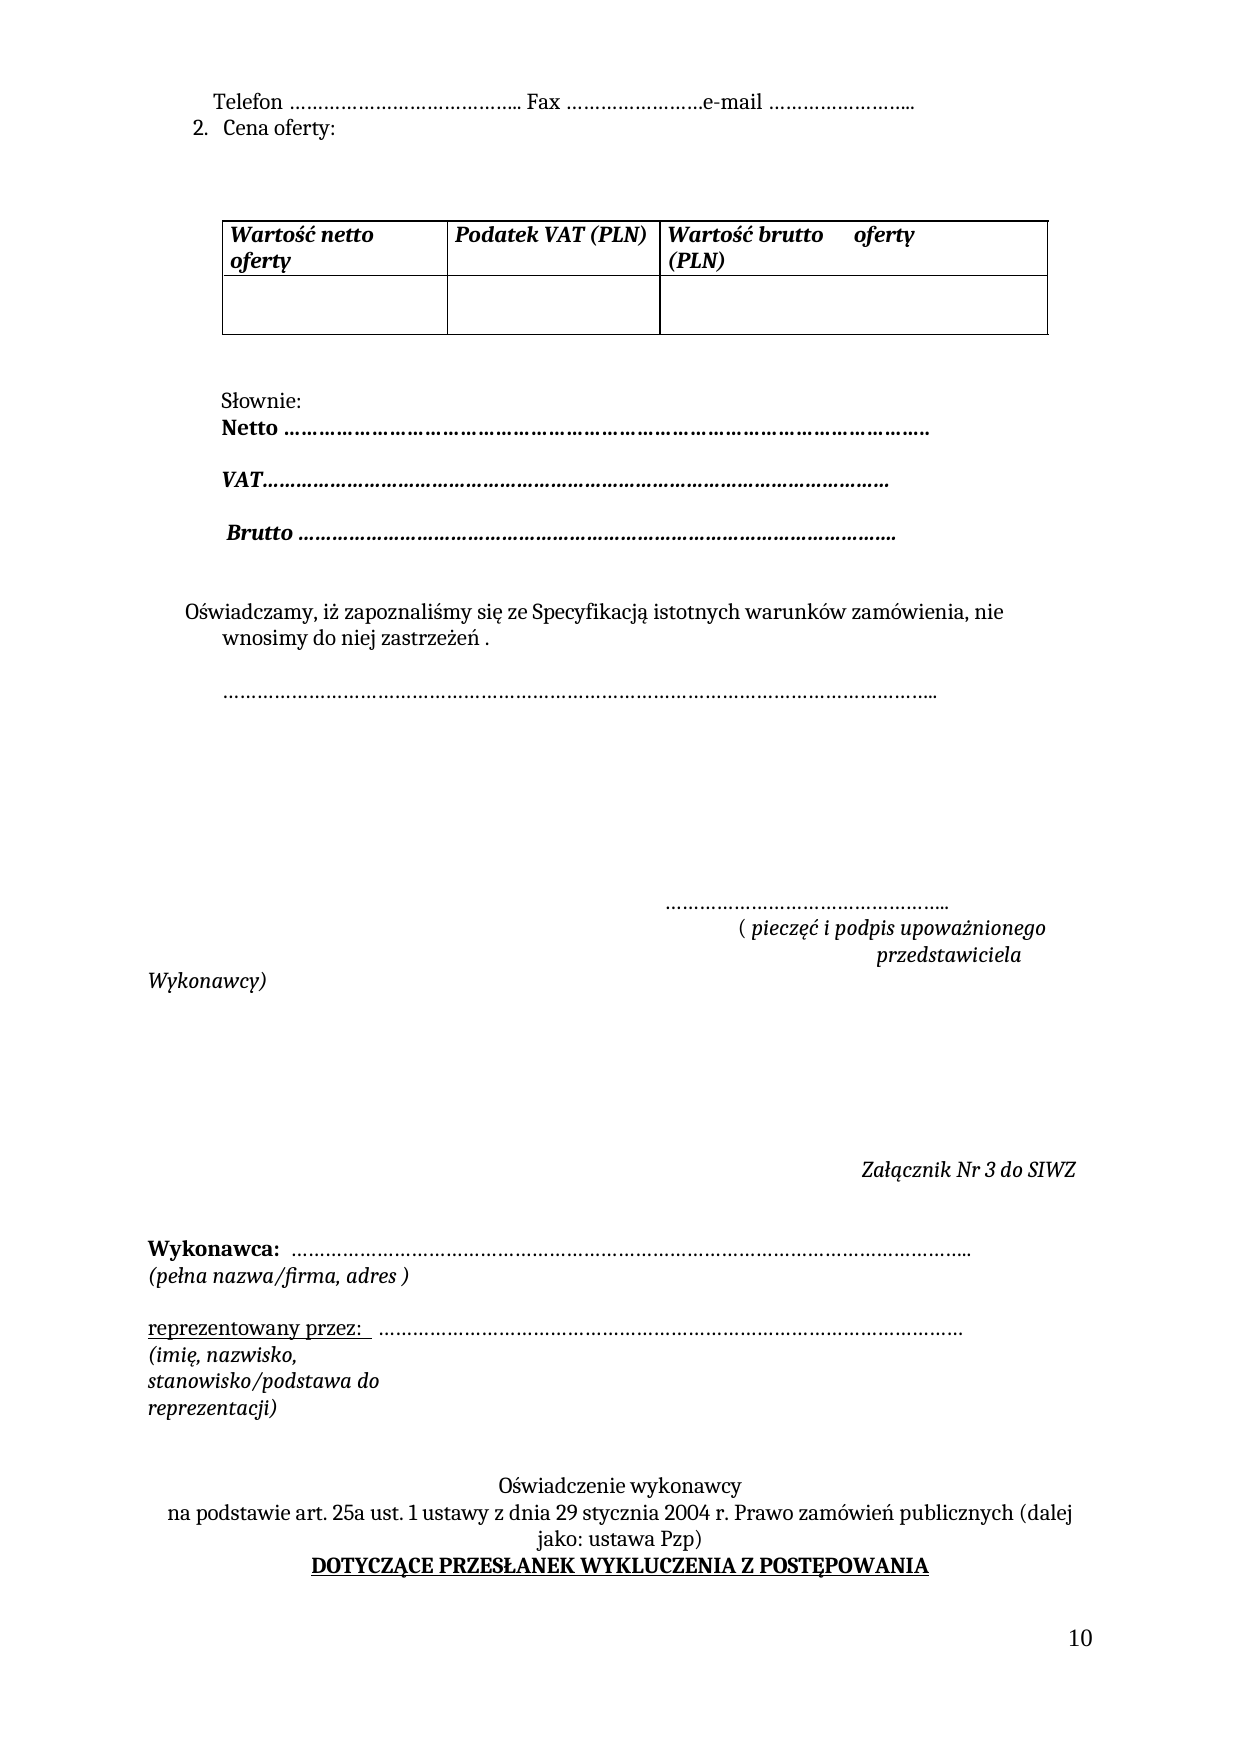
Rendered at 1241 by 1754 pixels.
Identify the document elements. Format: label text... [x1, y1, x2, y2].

text Netto ……………………………………………………………………………………………….. [221, 414, 1092, 441]
text ( pieczęć i podpis upoważnionego [738, 915, 1092, 941]
text przedstawiciela Wykonawcy) [148, 941, 1092, 994]
table_header Wartość brutto oferty (PLN) [661, 222, 1047, 275]
text Załącznik Nr 3 do SIWZ [738, 1157, 1092, 1183]
text ………………………………………….. [221, 889, 1092, 915]
text VAT………………………………………………………………………………………………… [221, 467, 1092, 493]
table_cell [448, 276, 659, 334]
table_cell [223, 276, 447, 334]
text (imię, nazwisko, stanowisko/podstawa do reprezentacji) [148, 1342, 472, 1421]
text reprezentowany przez: ………………………………………………………………………………………… [148, 1315, 1092, 1342]
text …………………………………………………………………………………………………………….. [221, 678, 1092, 704]
text Słownie: [221, 388, 1092, 414]
text 2. Cena oferty: [148, 115, 1092, 141]
text na podstawie art. 25a ust. 1 ustawy z dnia 29 stycznia 2004 r. Prawo zamówień publicznych (dalej jako: ustawa Pzp) [148, 1500, 1092, 1552]
text (pełna nazwa/firma, adres ) [148, 1262, 472, 1289]
text Telefon ………………………………….. Fax ……………………e-mail …………………….. [148, 89, 1092, 115]
text Oświadczamy, iż zapoznaliśmy się ze Specyfikacją istotnych warunków zamówienia, nie wnosimy do niej zastrzeżeń . [185, 599, 1092, 652]
text Brutto ……………………………………………………………………………………………. [221, 520, 1092, 546]
text Oświadczenie wykonawcy [148, 1473, 1092, 1500]
text DOTYCZĄCE PRZESŁANEK WYKLUCZENIA Z POSTĘPOWANIA [148, 1552, 1092, 1579]
text Wykonawca: ……………………………………………………………………………………………………….. [148, 1236, 1092, 1262]
table_cell [661, 276, 1047, 334]
table_header Podatek VAT (PLN) [448, 222, 659, 275]
table_header Wartość netto oferty [223, 222, 447, 275]
